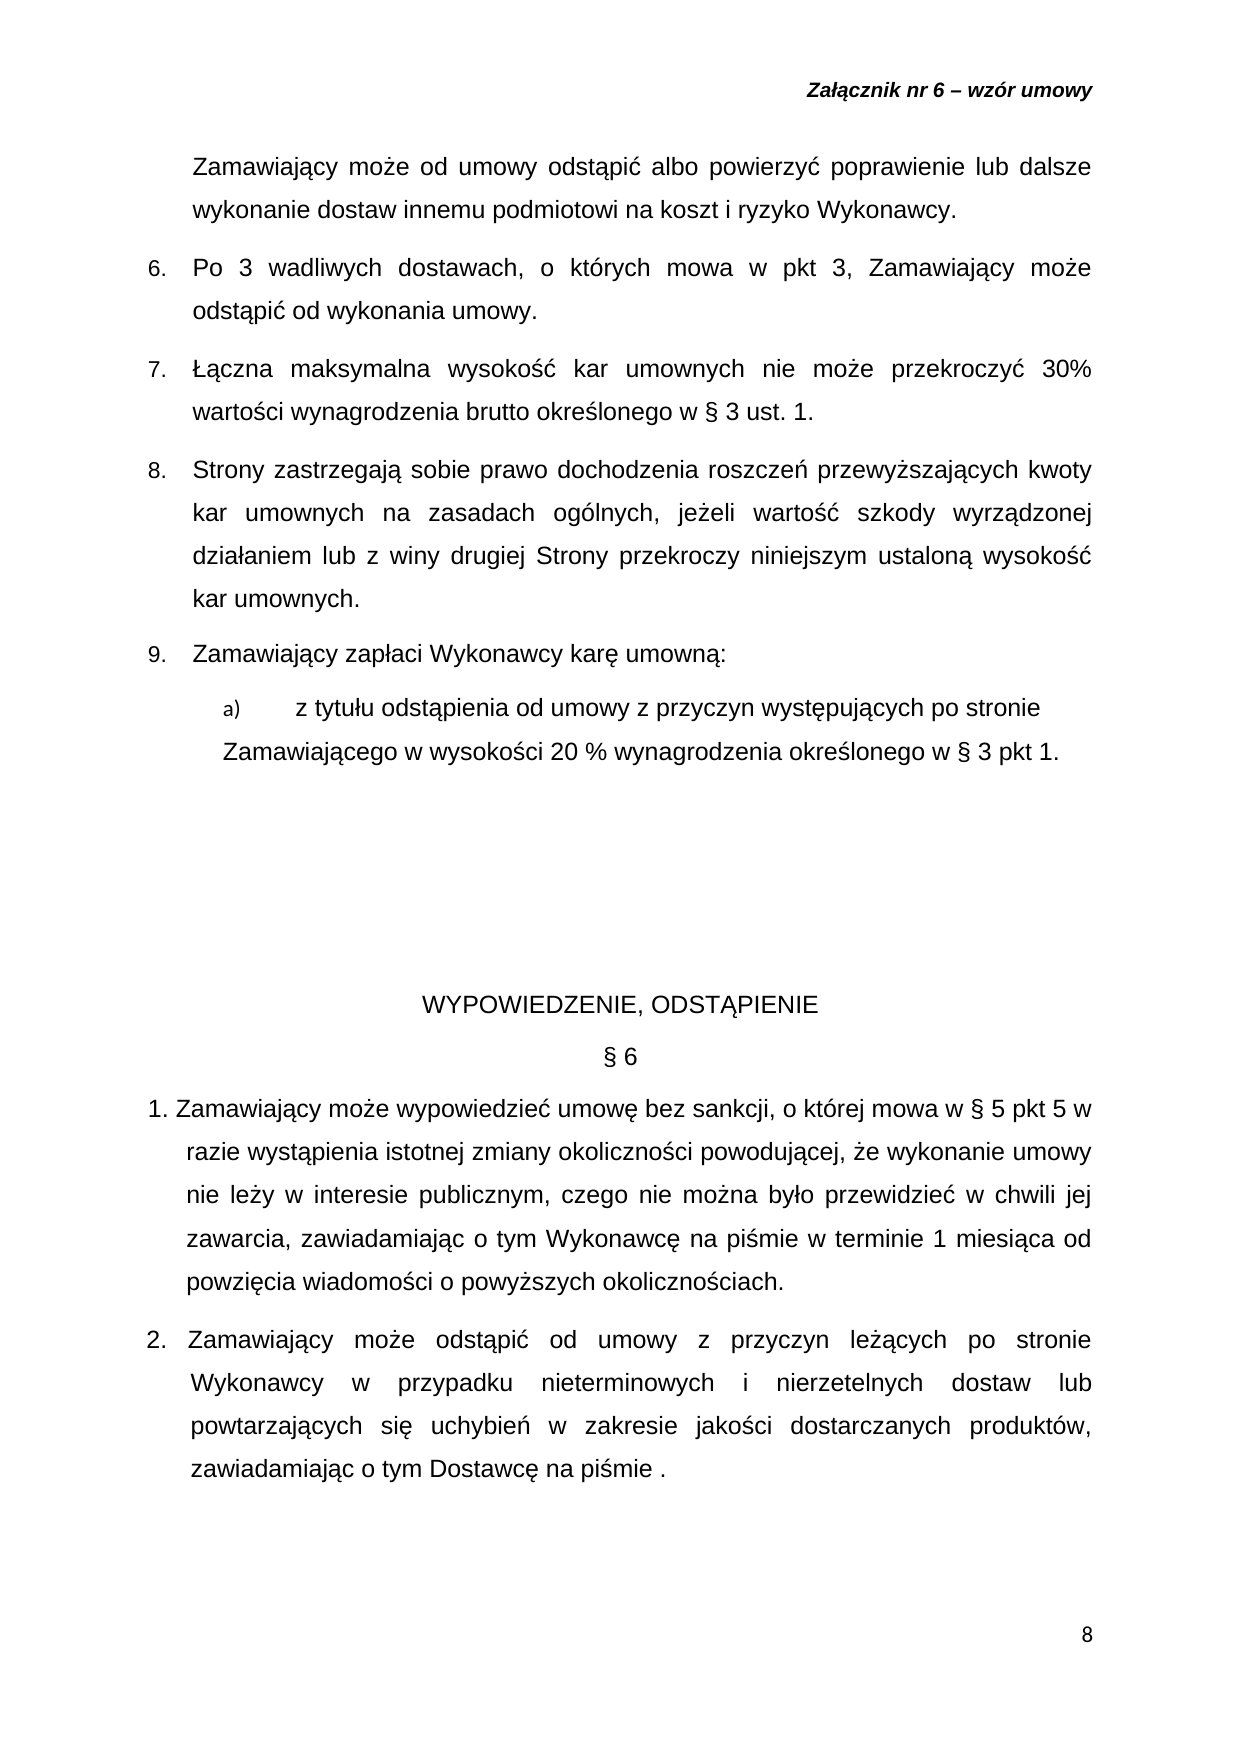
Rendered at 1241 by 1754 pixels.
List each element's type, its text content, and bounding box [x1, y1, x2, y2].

list Po 3 wadliwych dostawach, o których mowa w pkt 3, Zamawiający może odstąpić od wykonania umowy. [148, 253, 1093, 324]
text § 6 [185, 1042, 1055, 1071]
list Strony zastrzegają sobie prawo dochodzenia roszczeń przewyższających kwoty kar umownych na zasadach ogólnych, jeżeli wartość szkody wyrządzonej działaniem lub z winy drugiej Strony przekroczy niniejszym ustaloną wysokość kar umownych. [148, 455, 1093, 613]
list Zamawiający zapłaci Wykonawcy karę umowną: [148, 638, 1093, 667]
list z tytułu odstąpienia od umowy z przyczyn występujących po stronie Zamawiającego w wysokości 20 % wynagrodzenia określonego w § 3 pkt 1. [223, 693, 1093, 765]
text WYPOWIEDZENIE, ODSTĄPIENIE [185, 990, 1056, 1018]
text 1. Zamawiający może wypowiedzieć umowę bez sankcji, o której mowa w § 5 pkt 5 w razie wystąpienia istotnej zmiany okoliczności powodującej, że wykonanie umowy nie leży w interesie publicznym, czego nie można było przewidzieć w chwili jej zawarcia, zawiadamiając o tym Wykonawcę na piśmie w terminie 1 miesiąca od powzięcia wiadomości o powyższych okolicznościach. [148, 1094, 1093, 1296]
list Łączna maksymalna wysokość kar umownych nie może przekroczyć 30% wartości wynagrodzenia brutto określonego w § 3 ust. 1. [148, 354, 1093, 426]
text 2. Zamawiający może odstąpić od umowy z przyczyn leżących po stronie Wykonawcy w przypadku nieterminowych i nierzetelnych dostaw lub powtarzających się uchybień w zakresie jakości dostarczanych produktów, zawiadamiając o tym Dostawcę na piśmie . [146, 1325, 1093, 1483]
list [148, 152, 1093, 223]
